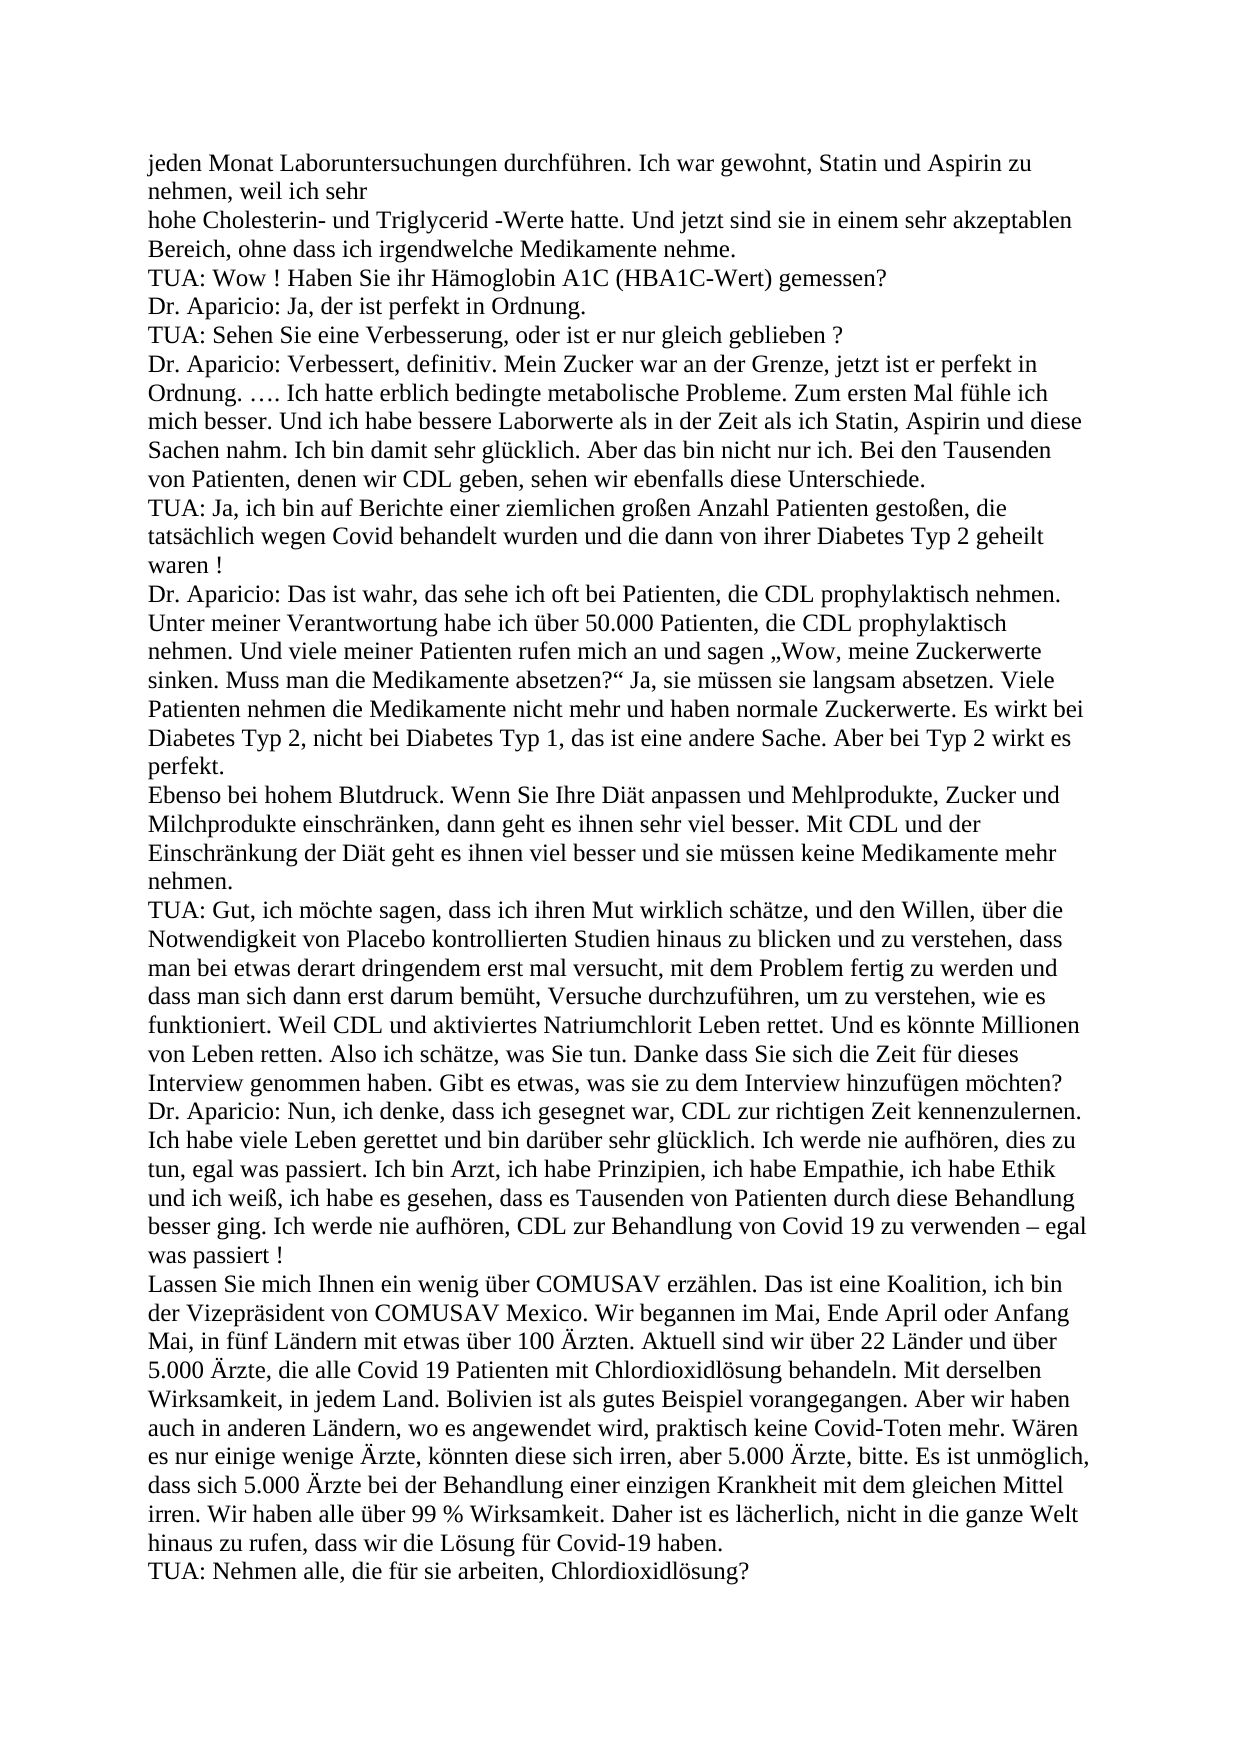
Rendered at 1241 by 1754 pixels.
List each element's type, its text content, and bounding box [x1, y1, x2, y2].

text hohe Cholesterin- und Triglycerid -Werte hatte. Und jetzt sind sie in einem sehr akzeptablen Bereich, ohne dass ich irgendwelche Medikamente nehme. [148, 205, 1093, 263]
text Dr. Aparicio: Verbessert, definitiv. Mein Zucker war an der Grenze, jetzt ist er perfekt in Ordnung. …. Ich hatte erblich bedingte metabolische Probleme. Zum ersten Mal fühle ich mich besser. Und ich habe bessere Laborwerte als in der Zeit als ich Statin, Aspirin und diese Sachen nahm. Ich bin damit sehr glücklich. Aber das bin nicht nur ich. Bei den Tausenden von Patienten, denen wir CDL geben, sehen wir ebenfalls diese Unterschiede. [148, 349, 1093, 493]
text Dr. Aparicio: Nun, ich denke, dass ich gesegnet war, CDL zur richtigen Zeit kennenzulernen. Ich habe viele Leben gerettet und bin darüber sehr glücklich. Ich werde nie aufhören, dies zu tun, egal was passiert. Ich bin Arzt, ich habe Prinzipien, ich habe Empathie, ich habe Ethik und ich weiß, ich habe es gesehen, dass es Tausenden von Patienten durch diese Behandlung besser ging. Ich werde nie aufhören, CDL zur Behandlung von Covid 19 zu verwenden – egal was passiert ! [148, 1096, 1093, 1269]
text TUA: Sehen Sie eine Verbesserung, oder ist er nur gleich geblieben ? [148, 320, 1093, 349]
text Ebenso bei hohem Blutdruck. Wenn Sie Ihre Diät anpassen und Mehlprodukte, Zucker und Milchprodukte einschränken, dann geht es ihnen sehr viel besser. Mit CDL und der Einschränkung der Diät geht es ihnen viel besser und sie müssen keine Medikamente mehr nehmen. [148, 780, 1093, 895]
text Dr. Aparicio: Ja, der ist perfekt in Ordnung. [148, 291, 1093, 320]
text Dr. Aparicio: Das ist wahr, das sehe ich oft bei Patienten, die CDL prophylaktisch nehmen. Unter meiner Verantwortung habe ich über 50.000 Patienten, die CDL prophylaktisch nehmen. Und viele meiner Patienten rufen mich an und sagen „Wow, meine Zuckerwerte sinken. Muss man die Medikamente absetzen?“ Ja, sie müssen sie langsam absetzen. Viele Patienten nehmen die Medikamente nicht mehr und haben normale Zuckerwerte. Es wirkt bei Diabetes Typ 2, nicht bei Diabetes Typ 1, das ist eine andere Sache. Aber bei Typ 2 wirkt es perfekt. [148, 579, 1093, 780]
text TUA: Ja, ich bin auf Berichte einer ziemlichen großen Anzahl Patienten gestoßen, die tatsächlich wegen Covid behandelt wurden und die dann von ihrer Diabetes Typ 2 geheilt waren ! [148, 493, 1093, 579]
text TUA: Gut, ich möchte sagen, dass ich ihren Mut wirklich schätze, und den Willen, über die Notwendigkeit von Placebo kontrollierten Studien hinaus zu blicken und zu verstehen, dass man bei etwas derart dringendem erst mal versucht, mit dem Problem fertig zu werden und dass man sich dann erst darum bemüht, Versuche durchzuführen, um zu verstehen, wie es funktioniert. Weil CDL und aktiviertes Natriumchlorit Leben rettet. Und es könnte Millionen von Leben retten. Also ich schätze, was Sie tun. Danke dass Sie sich die Zeit für dieses Interview genommen haben. Gibt es etwas, was sie zu dem Interview hinzufügen möchten? [148, 895, 1093, 1096]
text Lassen Sie mich Ihnen ein wenig über COMUSAV erzählen. Das ist eine Koalition, ich bin der Vizepräsident von COMUSAV Mexico. Wir begannen im Mai, Ende April oder Anfang Mai, in fünf Ländern mit etwas über 100 Ärzten. Aktuell sind wir über 22 Länder und über 5.000 Ärzte, die alle Covid 19 Patienten mit Chlordioxidlösung behandeln. Mit derselben Wirksamkeit, in jedem Land. Bolivien ist als gutes Beispiel vorangegangen. Aber wir haben auch in anderen Ländern, wo es angewendet wird, praktisch keine Covid-Toten mehr. Wären es nur einige wenige Ärzte, könnten diese sich irren, aber 5.000 Ärzte, bitte. Es ist unmöglich, dass sich 5.000 Ärzte bei der Behandlung einer einzigen Krankheit mit dem gleichen Mittel irren. Wir haben alle über 99 % Wirksamkeit. Daher ist es lächerlich, nicht in die ganze Welt hinaus zu rufen, dass wir die Lösung für Covid-19 haben. [148, 1269, 1093, 1556]
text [148, 148, 1093, 205]
text TUA: Wow ! Haben Sie ihr Hämoglobin A1C (HBA1C-Wert) gemessen? [148, 263, 1093, 291]
text TUA: Nehmen alle, die für sie arbeiten, Chlordioxidlösung? [148, 1556, 1093, 1585]
